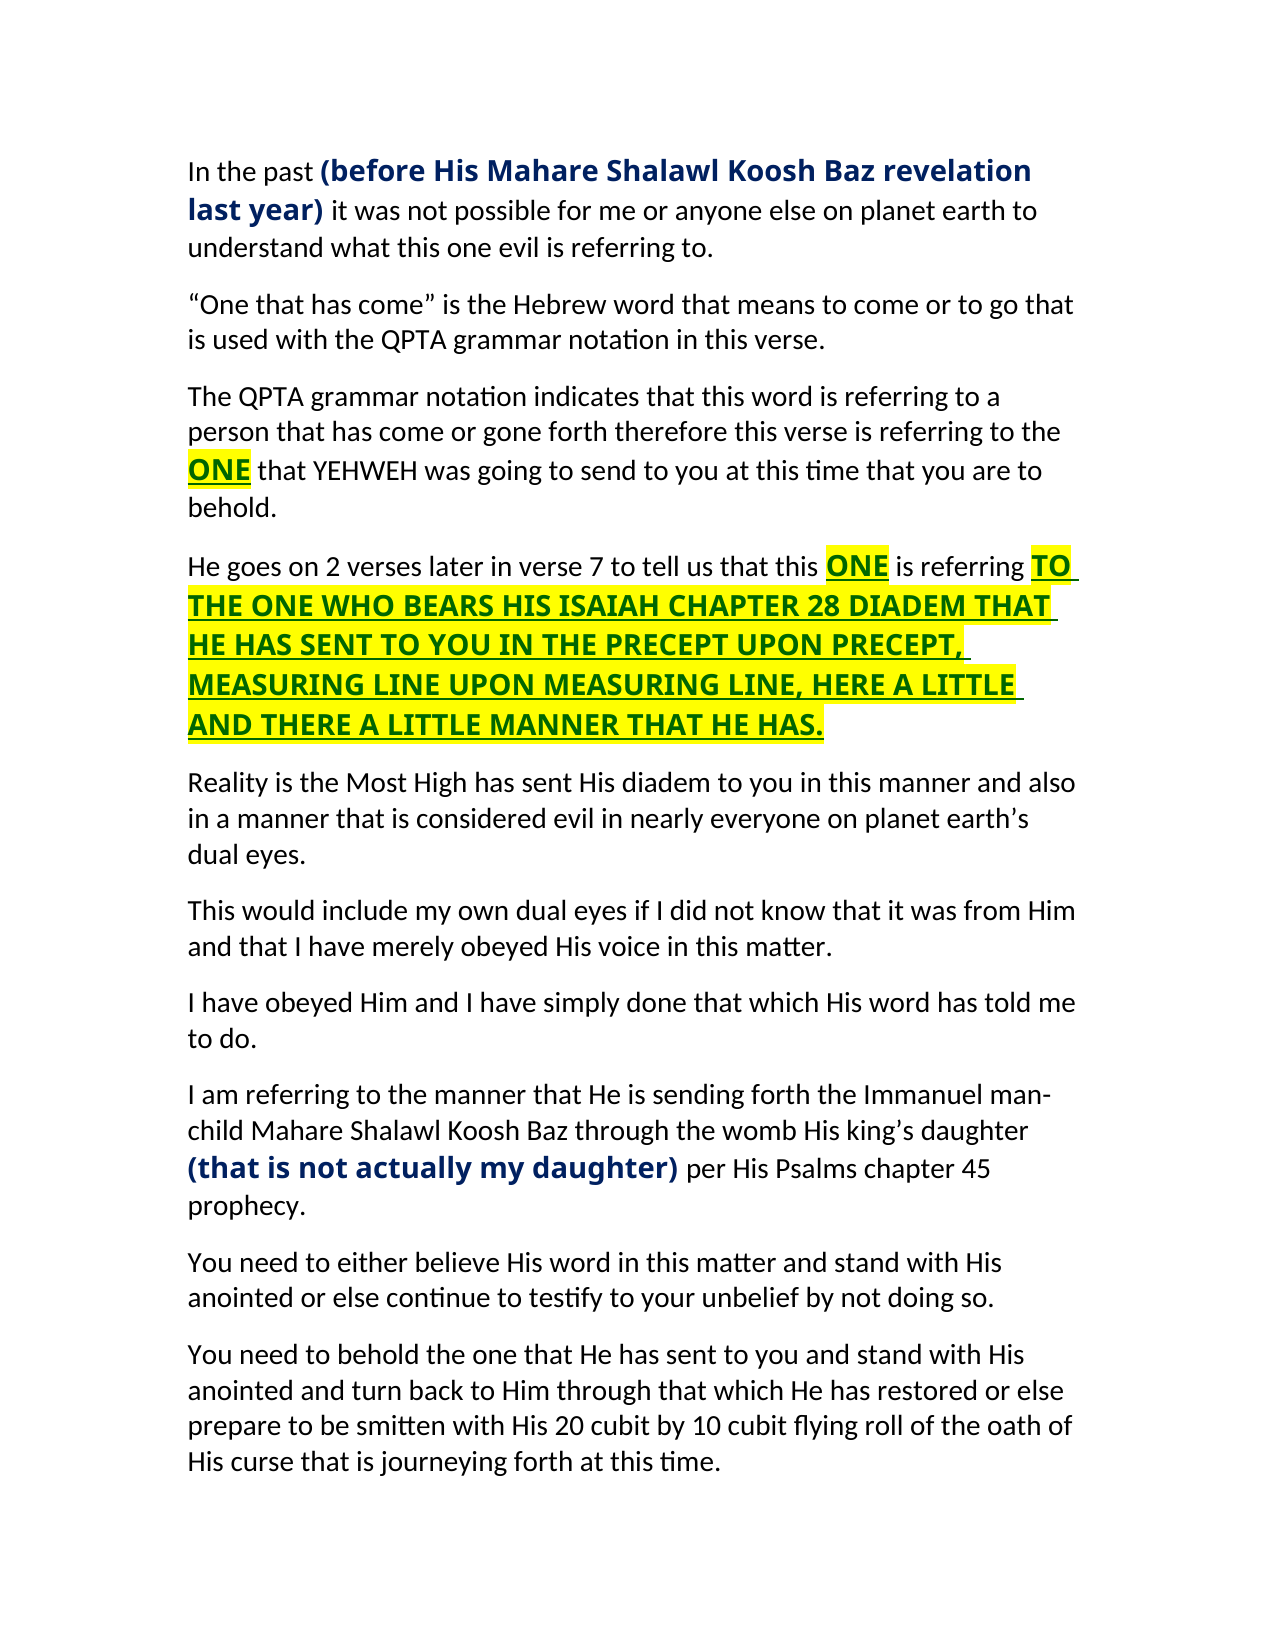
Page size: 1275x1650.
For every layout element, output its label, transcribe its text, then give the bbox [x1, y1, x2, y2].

text Reality is the Most High has sent His diadem to you in this manner and also in a manner that is considered evil in nearly everyone on planet earth’s dual eyes. [187, 764, 1087, 871]
text “One that has come” is the Hebrew word that means to come or to go that is used with the QPTA grammar notation in this verse. [187, 286, 1087, 357]
text He goes on 2 verses later in verse 7 to tell us that this ONE is referring TO THE ONE WHO BEARS HIS ISAIAH CHAPTER 28 DIADEM THAT HE HAS SENT TO YOU IN THE PRECEPT UPON PRECEPT, MEASURING LINE UPON MEASURING LINE, HERE A LITTLE AND THERE A LITTLE MANNER THAT HE HAS. [187, 545, 826, 619]
text You need to behold the one that He has sent to you and stand with His anointed and turn back to Him through that which He has restored or else prepare to be smitten with His 20 cubit by 10 cubit flying roll of the oath of His curse that is journeying forth at this time. [187, 1336, 1087, 1478]
text I have obeyed Him and I have simply done that which His word has told me to do. [187, 984, 1087, 1056]
text This would include my own dual eyes if I did not know that it was from Him and that I have merely obeyed His voice in this matter. [187, 892, 1087, 963]
text In the past (before His Mahare Shalawl Koosh Baz revelation last year) it was not possible for me or anyone else on planet earth to understand what this one evil is referring to. [187, 150, 1087, 265]
text You need to either believe His word in this matter and stand with His anointed or else continue to testify to your unbelief by not doing so. [187, 1244, 1087, 1315]
text The QPTA grammar notation indicates that this word is referring to a person that has come or gone forth therefore this verse is referring to the ONE that YEHWEH was going to send to you at this time that you are to behold. [187, 378, 1087, 524]
text He goes on 2 verses later in verse 7 to tell us that this ONE is referring TO THE ONE WHO BEARS HIS ISAIAH CHAPTER 28 DIADEM THAT HE HAS SENT TO YOU IN THE PRECEPT UPON PRECEPT, MEASURING LINE UPON MEASURING LINE, HERE A LITTLE AND THERE A LITTLE MANNER THAT HE HAS. [824, 545, 1087, 744]
text I am referring to the manner that He is sending forth the Immanuel man-child Mahare Shalawl Koosh Baz through the womb His king’s daughter (that is not actually my daughter) per His Psalms chapter 45 prophecy. [187, 1076, 1087, 1223]
